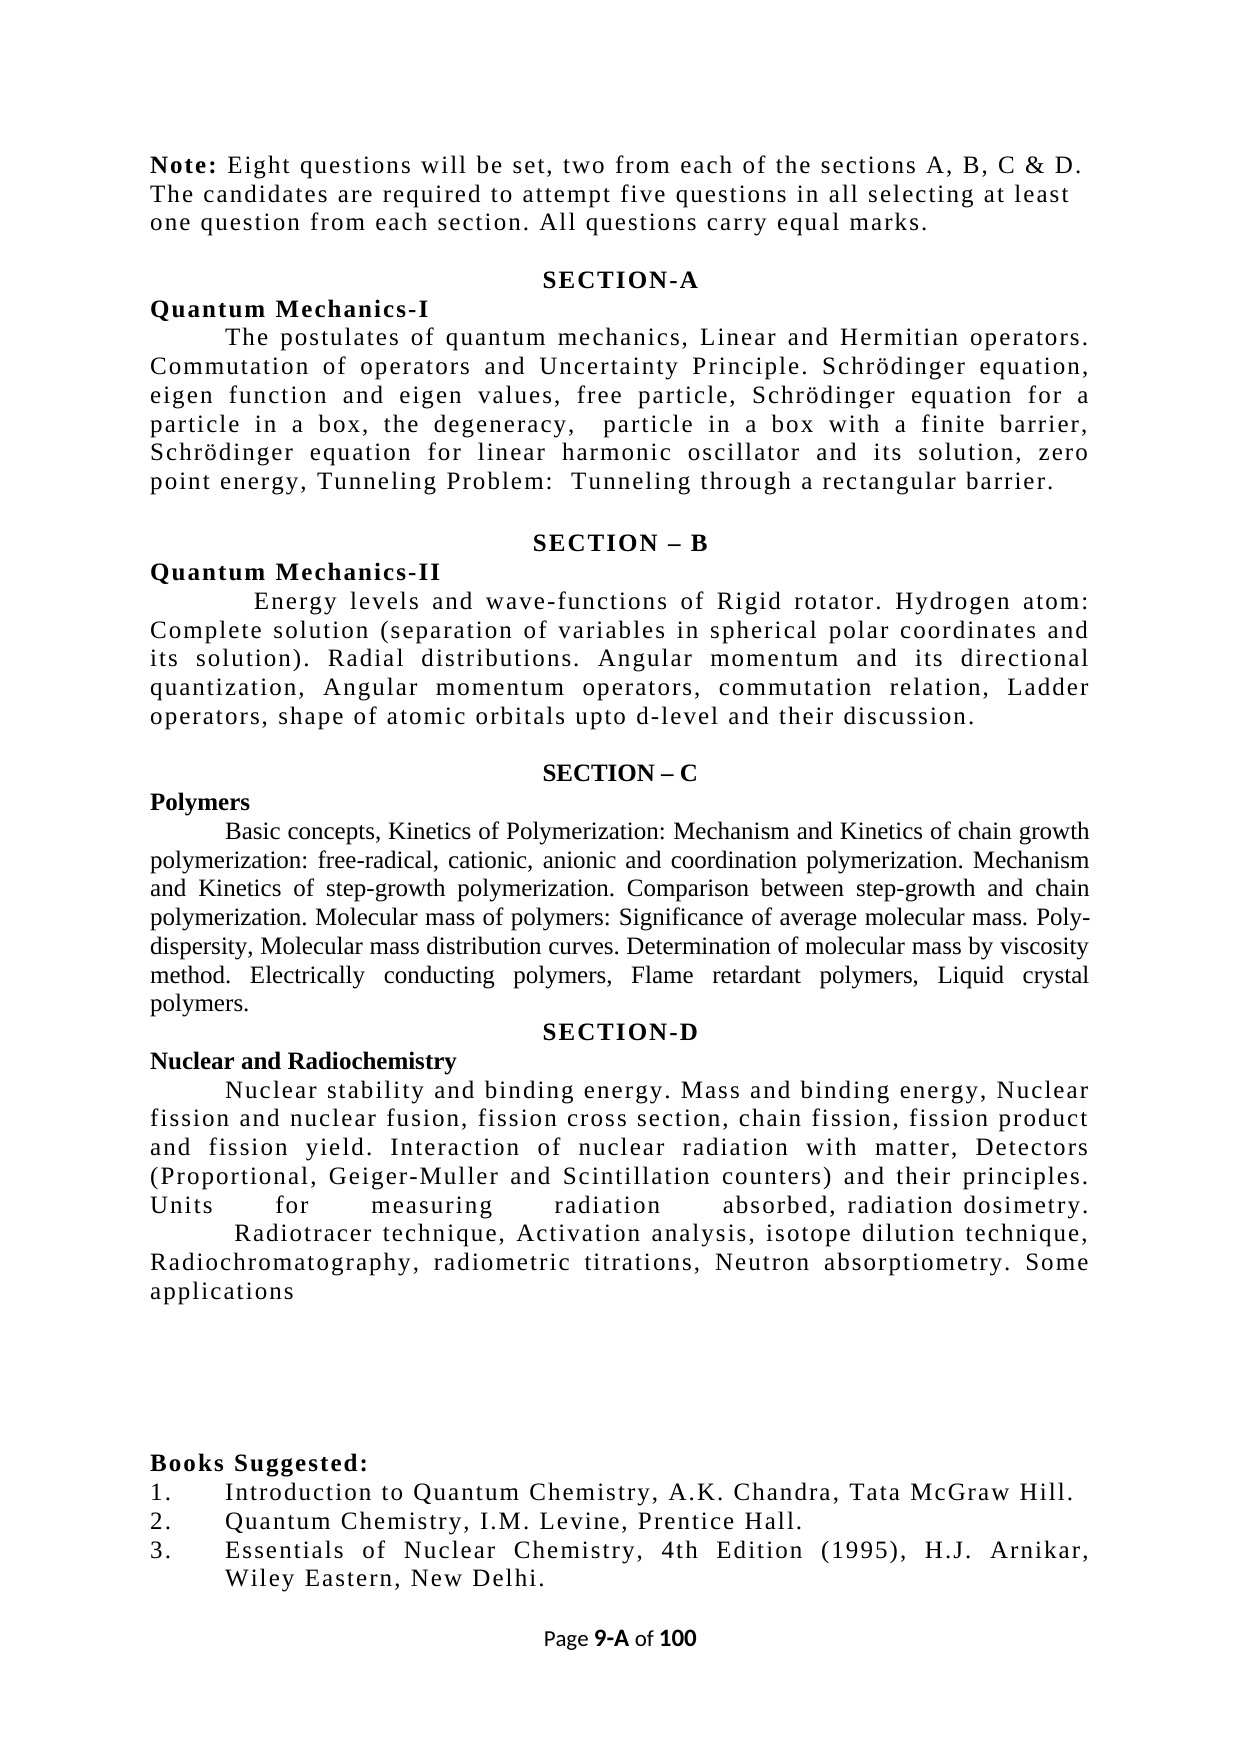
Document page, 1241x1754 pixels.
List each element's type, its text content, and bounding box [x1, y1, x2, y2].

text Nuclear stability and binding energy. Mass and binding energy, Nuclear fission and nuclear fusion, fission cross section, chain fission, fission product and fission yield. Interaction of nuclear radiation with matter, Detectors (Proportional, Geiger-Muller and Scintillation counters) and their principles. Units for measuring radiation absorbed, radiation dosimetry. Radiotracer technique, Activation analysis, isotope dilution technique, Radiochromatography, radiometric titrations, Neutron absorptiometry. Some applications [150, 1075, 1090, 1305]
text Section – B [150, 528, 1090, 557]
list Essentials of Nuclear Chemistry, 4th Edition (1995), H.J. Arnikar, Wiley Eastern, New Delhi. [150, 1535, 1090, 1592]
text Note: Eight questions will be set, two from each of the sections A, B, C & D. The candidates are required to attempt five questions in all selecting at least one question from each section. All questions carry equal marks. [150, 150, 1090, 236]
text Polymers [150, 787, 1090, 816]
text Section-A [150, 265, 1090, 294]
text Section-D [150, 1017, 1090, 1046]
list Quantum Chemistry, I.M. Levine, Prentice Hall. [150, 1506, 1090, 1535]
text Quantum Mechanics-I [150, 294, 1090, 322]
text Basic concepts, Kinetics of Polymerization: Mechanism and Kinetics of chain growth polymerization: free-radical, cationic, anionic and coordination polymerization. Mechanism and Kinetics of step-growth polymerization. Comparison between step-growth and chain polymerization. Molecular mass of polymers: Significance of average molecular mass. Poly-dispersity, Molecular mass distribution curves. Determination of molecular mass by viscosity method. Electrically conducting polymers, Flame retardant polymers, Liquid crystal polymers. [150, 816, 1090, 1017]
text The postulates of quantum mechanics, Linear and Hermitian operators. Commutation of operators and Uncertainty Principle. Schrödinger equation, eigen function and eigen values, free particle, Schrödinger equation for a particle in a box, the degeneracy, particle in a box with a finite barrier, Schrödinger equation for linear harmonic oscillator and its solution, zero point energy, Tunneling Problem: Tunneling through a rectangular barrier. [150, 322, 1090, 495]
text Quantum Mechanics-II [150, 557, 1090, 586]
text Energy levels and wave-functions of Rigid rotator. Hydrogen atom: Complete solution (separation of variables in spherical polar coordinates and its solution). Radial distributions. Angular momentum and its directional quantization, Angular momentum operators, commutation relation, Ladder operators, shape of atomic orbitals upto d-level and their discussion. [150, 586, 1090, 730]
list Introduction to Quantum Chemistry, A.K. Chandra, Tata McGraw Hill. [150, 1477, 1090, 1506]
text Nuclear and Radiochemistry [150, 1046, 1090, 1075]
text Books Suggested: [150, 1448, 1090, 1477]
text SECTION – C [150, 758, 1090, 787]
